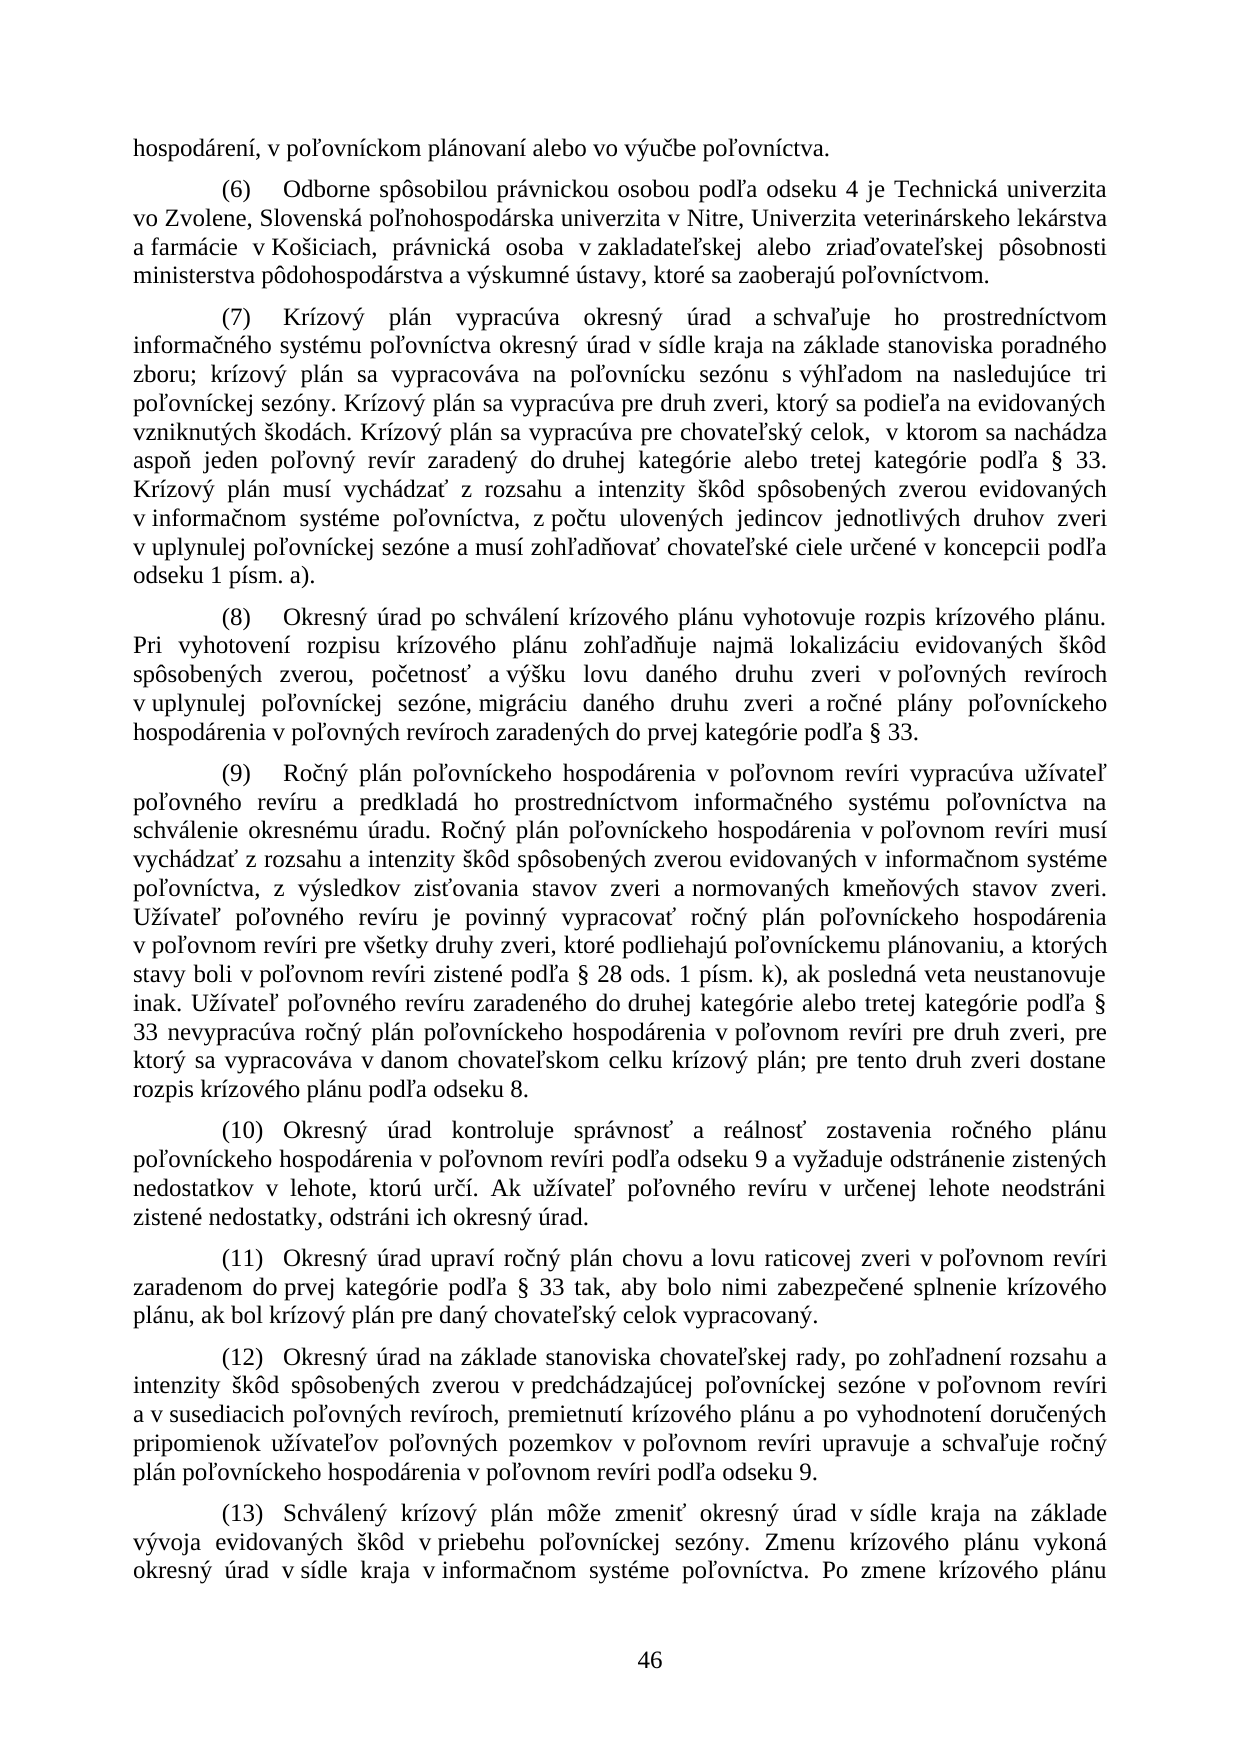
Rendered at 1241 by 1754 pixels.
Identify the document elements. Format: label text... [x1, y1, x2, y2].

list Okresný úrad po schválení krízového plánu vyhotovuje rozpis krízového plánu. Pri vyhotovení rozpisu krízového plánu zohľadňuje najmä lokalizáciu evidovaných škôd spôsobených zverou, početnosť a výšku lovu daného druhu zveri v poľovných revíroch v uplynulej poľovníckej sezóne, migráciu daného druhu zveri a ročné plány poľovníckeho hospodárenia v poľovných revíroch zaradených do prvej kategórie podľa § 33. [133, 602, 1107, 745]
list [133, 1498, 1107, 1584]
list Krízový plán vypracúva okresný úrad a schvaľuje ho prostredníctvom informačného systému poľovníctva okresný úrad v sídle kraja na základe stanoviska poradného zboru; krízový plán sa vypracováva na poľovnícku sezónu s výhľadom na nasledujúce tri poľovníckej sezóny. Krízový plán sa vypracúva pre druh zveri, ktorý sa podieľa na evidovaných vzniknutých škodách. Krízový plán sa vypracúva pre chovateľský celok, v ktorom sa nachádza aspoň jeden poľovný revír zaradený do druhej kategórie alebo tretej kategórie podľa § 33. Krízový plán musí vychádzať z rozsahu a intenzity škôd spôsobených zverou evidovaných v informačnom systéme poľovníctva, z počtu ulovených jedincov jednotlivých druhov zveri v uplynulej poľovníckej sezóne a musí zohľadňovať chovateľské ciele určené v koncepcii podľa odseku 1 písm. a). [133, 302, 1107, 589]
list Ročný plán poľovníckeho hospodárenia v poľovnom revíri vypracúva užívateľ poľovného revíru a predkladá ho prostredníctvom informačného systému poľovníctva na schválenie okresnému úradu. Ročný plán poľovníckeho hospodárenia v poľovnom revíri musí vychádzať z rozsahu a intenzity škôd spôsobených zverou evidovaných v informačnom systéme poľovníctva, z výsledkov zisťovania stavov zveri a normovaných kmeňových stavov zveri. Užívateľ poľovného revíru je povinný vypracovať ročný plán poľovníckeho hospodárenia v poľovnom revíri pre všetky druhy zveri, ktoré podliehajú poľovníckemu plánovaniu, a ktorých stavy boli v poľovnom revíri zistené podľa § 28 ods. 1 písm. k), ak posledná veta neustanovuje inak. Užívateľ poľovného revíru zaradeného do druhej kategórie alebo tretej kategórie podľa § 33 nevypracúva ročný plán poľovníckeho hospodárenia v poľovnom revíri pre druh zveri, pre ktorý sa vypracováva v danom chovateľskom celku krízový plán; pre tento druh zveri dostane rozpis krízového plánu podľa odseku 8. [133, 758, 1107, 1103]
list Okresný úrad na základe stanoviska chovateľskej rady, po zohľadnení rozsahu a intenzity škôd spôsobených zverou v predchádzajúcej poľovníckej sezóne v poľovnom revíri a v susediacich poľovných revíroch, premietnutí krízového plánu a po vyhodnotení doručených pripomienok užívateľov poľovných pozemkov v poľovnom revíri upravuje a schvaľuje ročný plán poľovníckeho hospodárenia v poľovnom revíri podľa odseku 9. [133, 1342, 1107, 1485]
list Okresný úrad kontroluje správnosť a reálnosť zostavenia ročného plánu poľovníckeho hospodárenia v poľovnom revíri podľa odseku 9 a vyžaduje odstránenie zistených nedostatkov v lehote, ktorú určí. Ak užívateľ poľovného revíru v určenej lehote neodstráni zistené nedostatky, odstráni ich okresný úrad. [133, 1115, 1107, 1230]
list Okresný úrad upraví ročný plán chovu a lovu raticovej zveri v poľovnom revíri zaradenom do prvej kategórie podľa § 33 tak, aby bolo nimi zabezpečené splnenie krízového plánu, ak bol krízový plán pre daný chovateľský celok vypracovaný. [133, 1243, 1107, 1329]
list Odborne spôsobilou právnickou osobou podľa odseku 4 je Technická univerzita vo Zvolene, Slovenská poľnohospodárska univerzita v Nitre, Univerzita veterinárskeho lekárstva a farmácie v Košiciach, právnická osoba v zakladateľskej alebo zriaďovateľskej pôsobnosti ministerstva pôdohospodárstva a výskumné ústavy, ktoré sa zaoberajú poľovníctvom. [133, 174, 1107, 289]
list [133, 133, 1107, 162]
